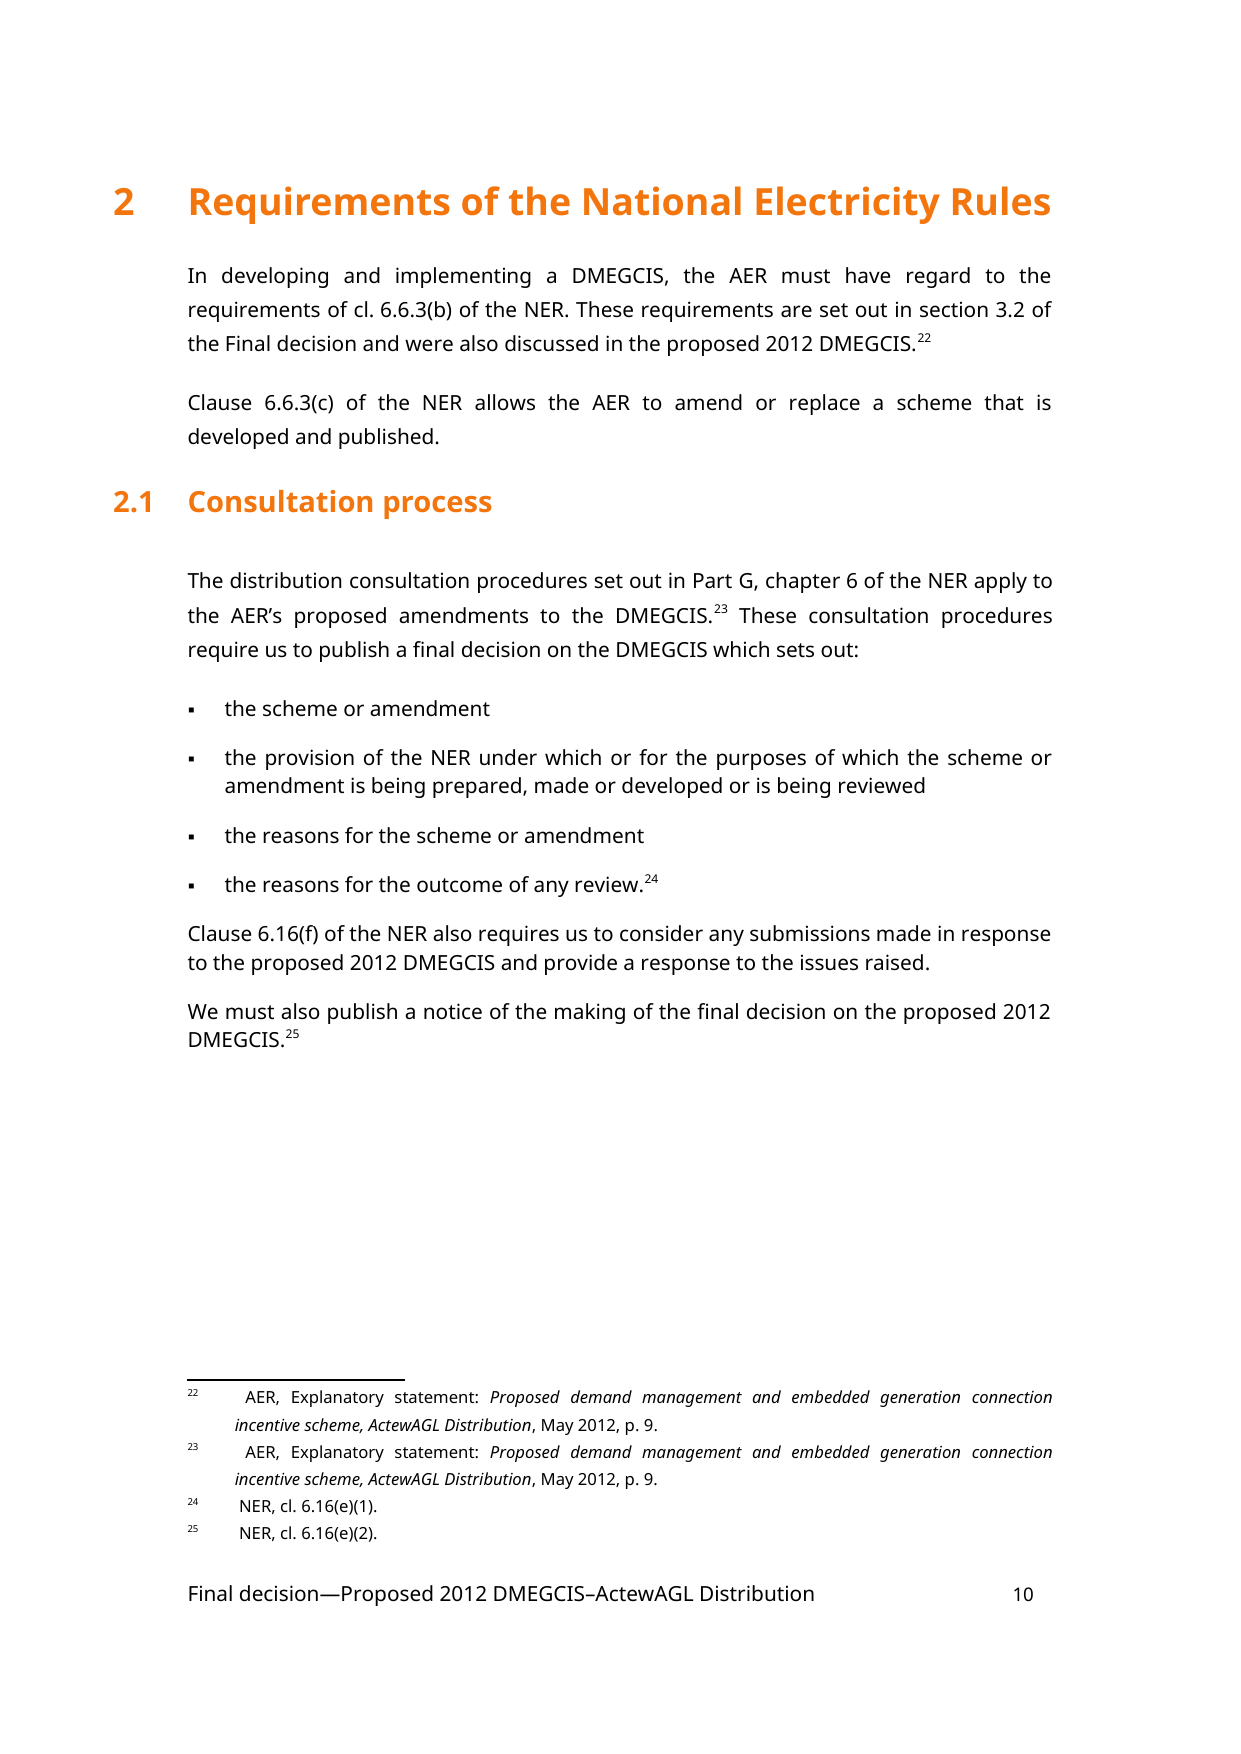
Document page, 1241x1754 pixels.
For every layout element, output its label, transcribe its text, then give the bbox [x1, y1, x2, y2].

subtitle Consultation process [113, 482, 1053, 521]
text In developing and implementing a DMEGCIS, the AER must have regard to the requirements of cl. 6.6.3(b) of the NER. These requirements are set out in section 3.2 of the Final decision and were also discussed in the proposed 2012 DMEGCIS. [187, 261, 1053, 358]
list the scheme or amendment [187, 694, 1053, 722]
text The distribution consultation procedures set out in Part G, chapter 6 of the NER apply to the AER’s proposed amendments to the DMEGCIS. These consultation procedures require us to publish a final decision on the DMEGCIS which sets out: [187, 567, 1053, 663]
subtitle Requirements of the National Electricity Rules [113, 175, 1053, 226]
list the provision of the NER under which or for the purposes of which the scheme or amendment is being prepared, made or developed or is being reviewed [187, 743, 1053, 800]
text Clause 6.6.3(c) of the NER allows the AER to amend or replace a scheme that is developed and published. [187, 388, 1053, 451]
list We must also publish a notice of the making of the final decision on the proposed 2012 DMEGCIS. [187, 997, 1053, 1054]
list the reasons for the scheme or amendment [187, 821, 1053, 849]
list Clause 6.16(f) of the NER also requires us to consider any submissions made in response to the proposed 2012 DMEGCIS and provide a response to the issues raised. [187, 919, 1053, 976]
list the reasons for the outcome of any review. [187, 870, 1053, 898]
